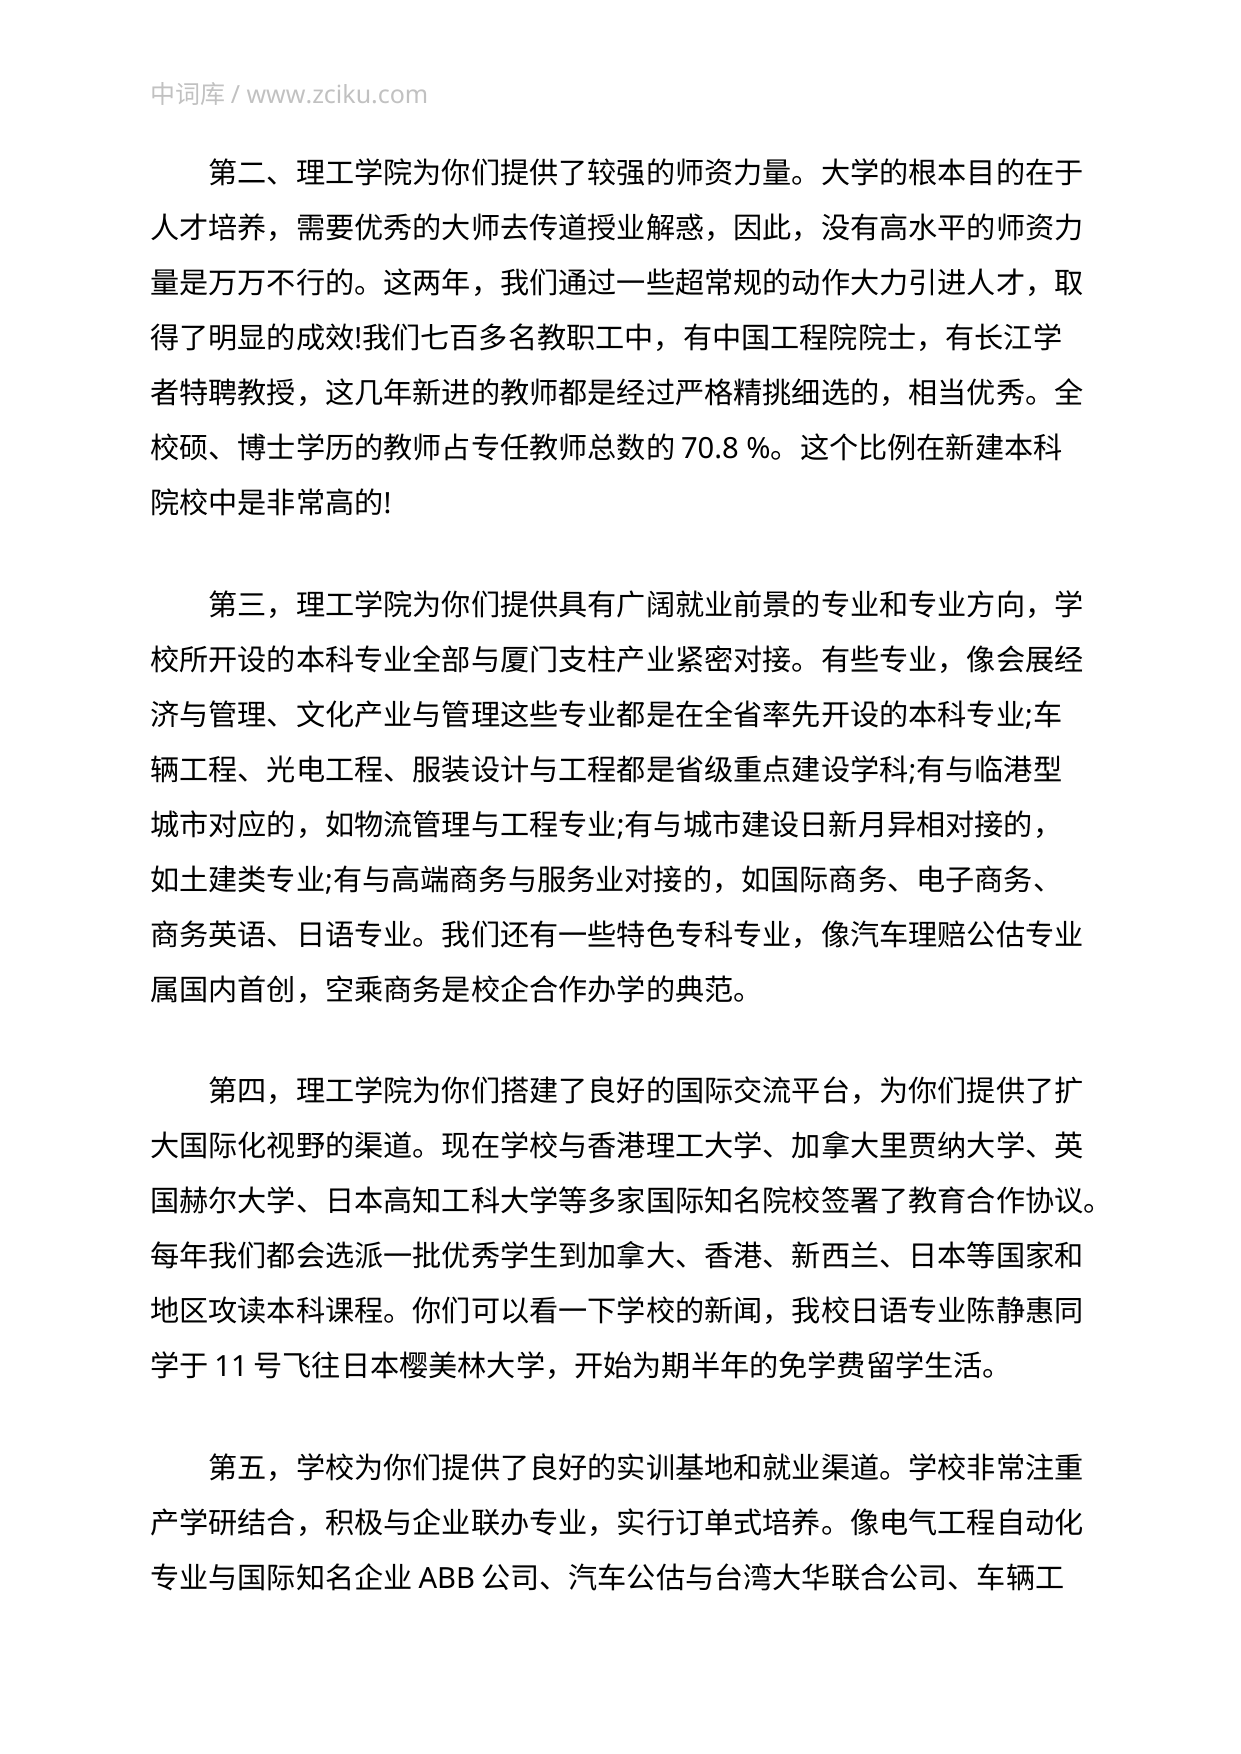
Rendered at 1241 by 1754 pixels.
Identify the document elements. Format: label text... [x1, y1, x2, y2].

text 第三，理工学院为你们提供具有广阔就业前景的专业和专业方向，学校所开设的本科专业全部与厦门支柱产业紧密对接。有些专业，像会展经济与管理、文化产业与管理这些专业都是在全省率先开设的本科专业;车辆工程、光电工程、服装设计与工程都是省级重点建设学科;有与临港型城市对应的，如物流管理与工程专业;有与城市建设日新月异相对接的，如土建类专业;有与高端商务与服务业对接的，如国际商务、电子商务、商务英语、日语专业。我们还有一些特色专科专业，像汽车理赔公估专业属国内首创，空乘商务是校企合作办学的典范。 [150, 582, 1090, 1008]
text 第四，理工学院为你们搭建了良好的国际交流平台，为你们提供了扩大国际化视野的渠道。现在学校与香港理工大学、加拿大里贾纳大学、英国赫尔大学、日本高知工科大学等多家国际知名院校签署了教育合作协议。每年我们都会选派一批优秀学生到加拿大、香港、新西兰、日本等国家和地区攻读本科课程。你们可以看一下学校的新闻，我校日语专业陈静惠同学于11号飞往日本樱美林大学，开始为期半年的免学费留学生活。 [150, 1068, 1090, 1385]
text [150, 1444, 1090, 1597]
text 第二、理工学院为你们提供了较强的师资力量。大学的根本目的在于人才培养，需要优秀的大师去传道授业解惑，因此，没有高水平的师资力量是万万不行的。这两年，我们通过一些超常规的动作大力引进人才，取得了明显的成效!我们七百多名教职工中，有中国工程院院士，有长江学者特聘教授，这几年新进的教师都是经过严格精挑细选的，相当优秀。全校硕、博士学历的教师占专任教师总数的70.8 %。这个比例在新建本科院校中是非常高的! [150, 150, 1090, 522]
